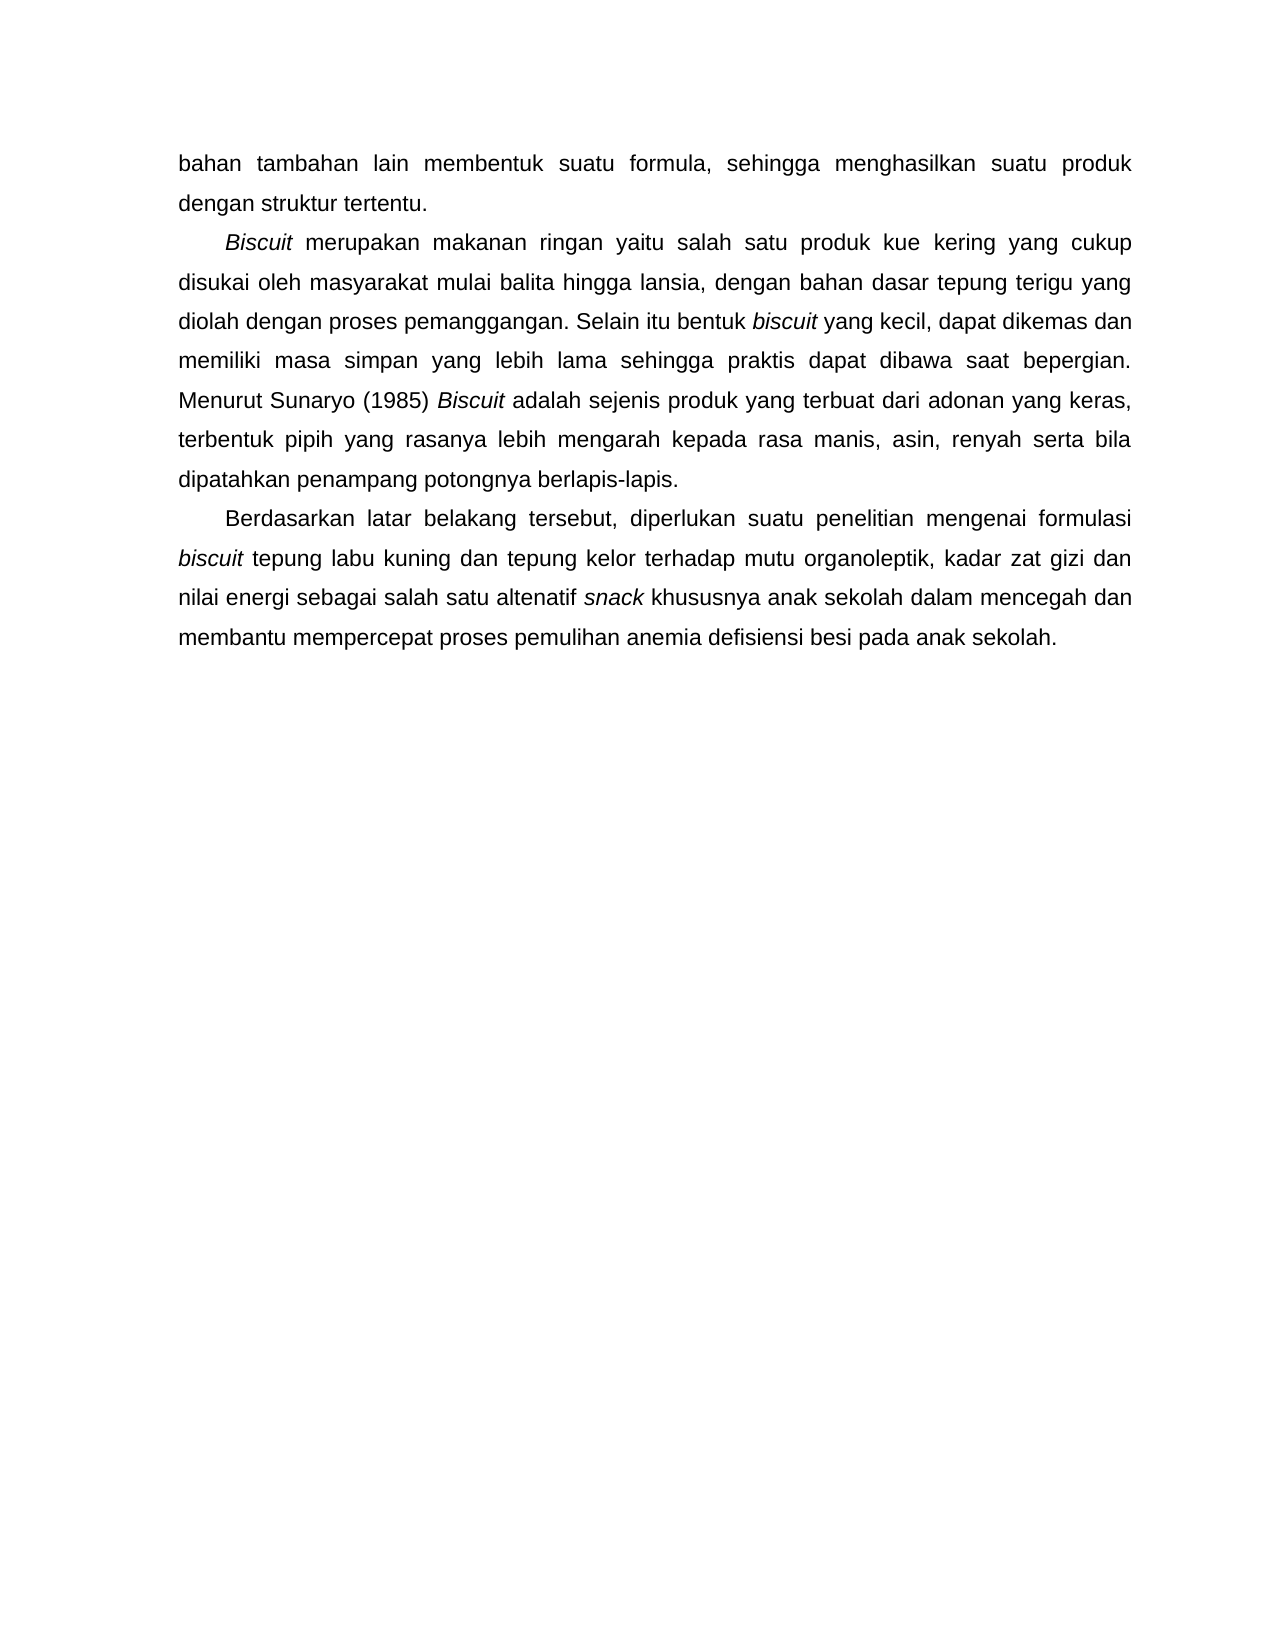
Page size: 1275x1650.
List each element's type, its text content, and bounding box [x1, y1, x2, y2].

text Berdasarkan latar belakang tersebut, diperlukan suatu penelitian mengenai formulasi biscuit tepung labu kuning dan tepung kelor terhadap mutu organoleptik, kadar zat gizi dan nilai energi sebagai salah satu altenatif snack khususnya anak sekolah dalam mencegah dan membantu mempercepat proses pemulihan anemia defisiensi besi pada anak sekolah. [178, 505, 1132, 650]
text Biscuit merupakan makanan ringan yaitu salah satu produk kue kering yang cukup disukai oleh masyarakat mulai balita hingga lansia, dengan bahan dasar tepung terigu yang diolah dengan proses pemanggangan. Selain itu bentuk biscuit yang kecil, dapat dikemas dan memiliki masa simpan yang lebih lama sehingga praktis dapat dibawa saat bepergian. Menurut Sunaryo (1985) Biscuit adalah sejenis produk yang terbuat dari adonan yang keras, terbentuk pipih yang rasanya lebih mengarah kepada rasa manis, asin, renyah serta bila dipatahkan penampang potongnya berlapis-lapis. [178, 229, 1132, 492]
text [178, 150, 1132, 216]
